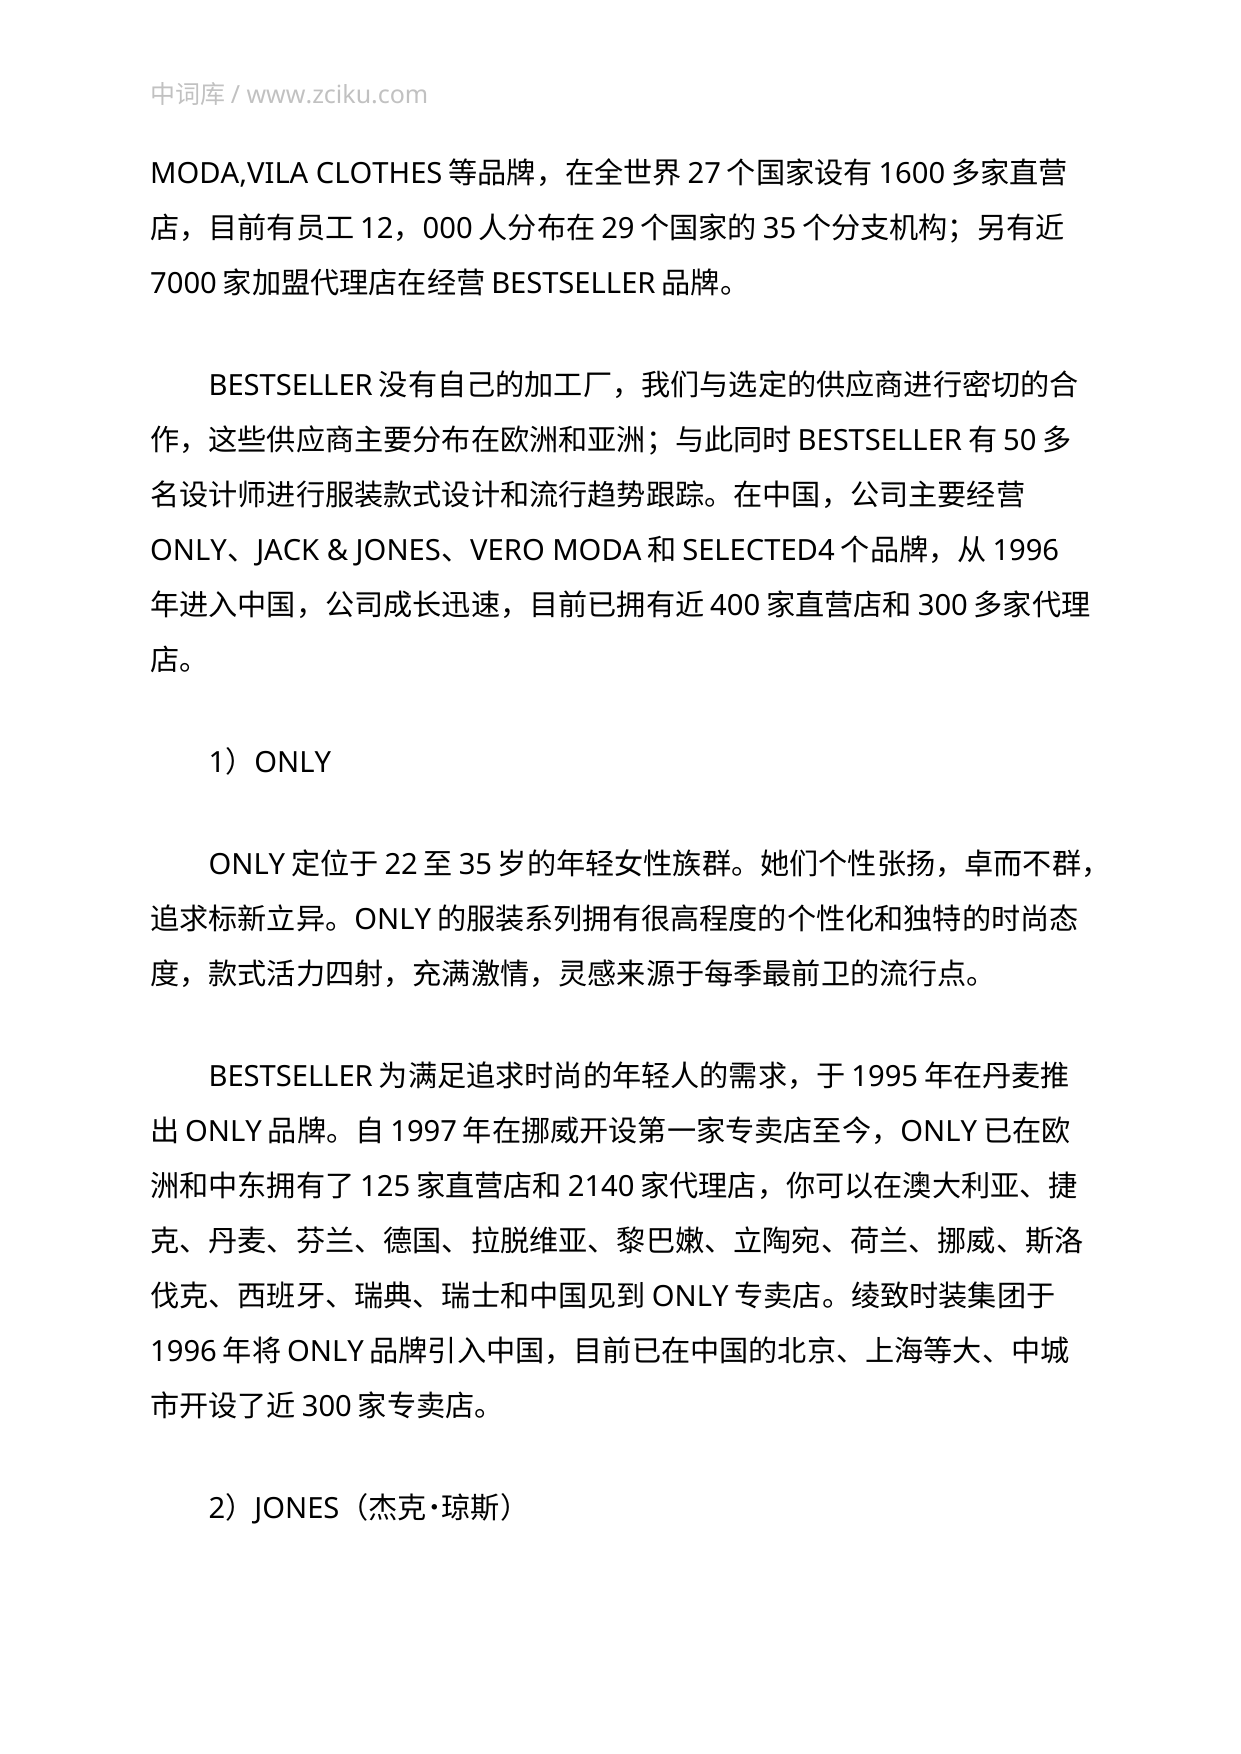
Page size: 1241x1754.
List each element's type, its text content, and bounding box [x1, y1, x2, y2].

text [150, 150, 1090, 302]
text ONLY定位于22至35岁的年轻女性族群。她们个性张扬，卓而不群，追求标新立异。ONLY的服装系列拥有很高程度的个性化和独特的时尚态度，款式活力四射，充满激情，灵感来源于每季最前卫的流行点。 [150, 841, 1090, 993]
text 2）JONES（杰克˙琼斯） [150, 1484, 1090, 1527]
text BESTSELLER为满足追求时尚的年轻人的需求，于1995年在丹麦推出ONLY品牌。自1997年在挪威开设第一家专卖店至今，ONLY已在欧洲和中东拥有了125家直营店和2140家代理店，你可以在澳大利亚、捷克、丹麦、芬兰、德国、拉脱维亚、黎巴嫩、立陶宛、荷兰、挪威、斯洛伐克、西班牙、瑞典、瑞士和中国见到ONLY专卖店。绫致时装集团于1996年将ONLY品牌引入中国，目前已在中国的北京、上海等大、中城市开设了近300家专卖店。 [150, 1052, 1090, 1425]
text BESTSELLER没有自己的加工厂，我们与选定的供应商进行密切的合作，这些供应商主要分布在欧洲和亚洲；与此同时BESTSELLER有50多名设计师进行服装款式设计和流行趋势跟踪。在中国，公司主要经营ONLY、JACK & JONES、VERO MODA和SELECTED4个品牌，从1996年进入中国，公司成长迅速，目前已拥有近400家直营店和300多家代理店。 [150, 362, 1090, 679]
text 1）ONLY [150, 739, 1090, 781]
